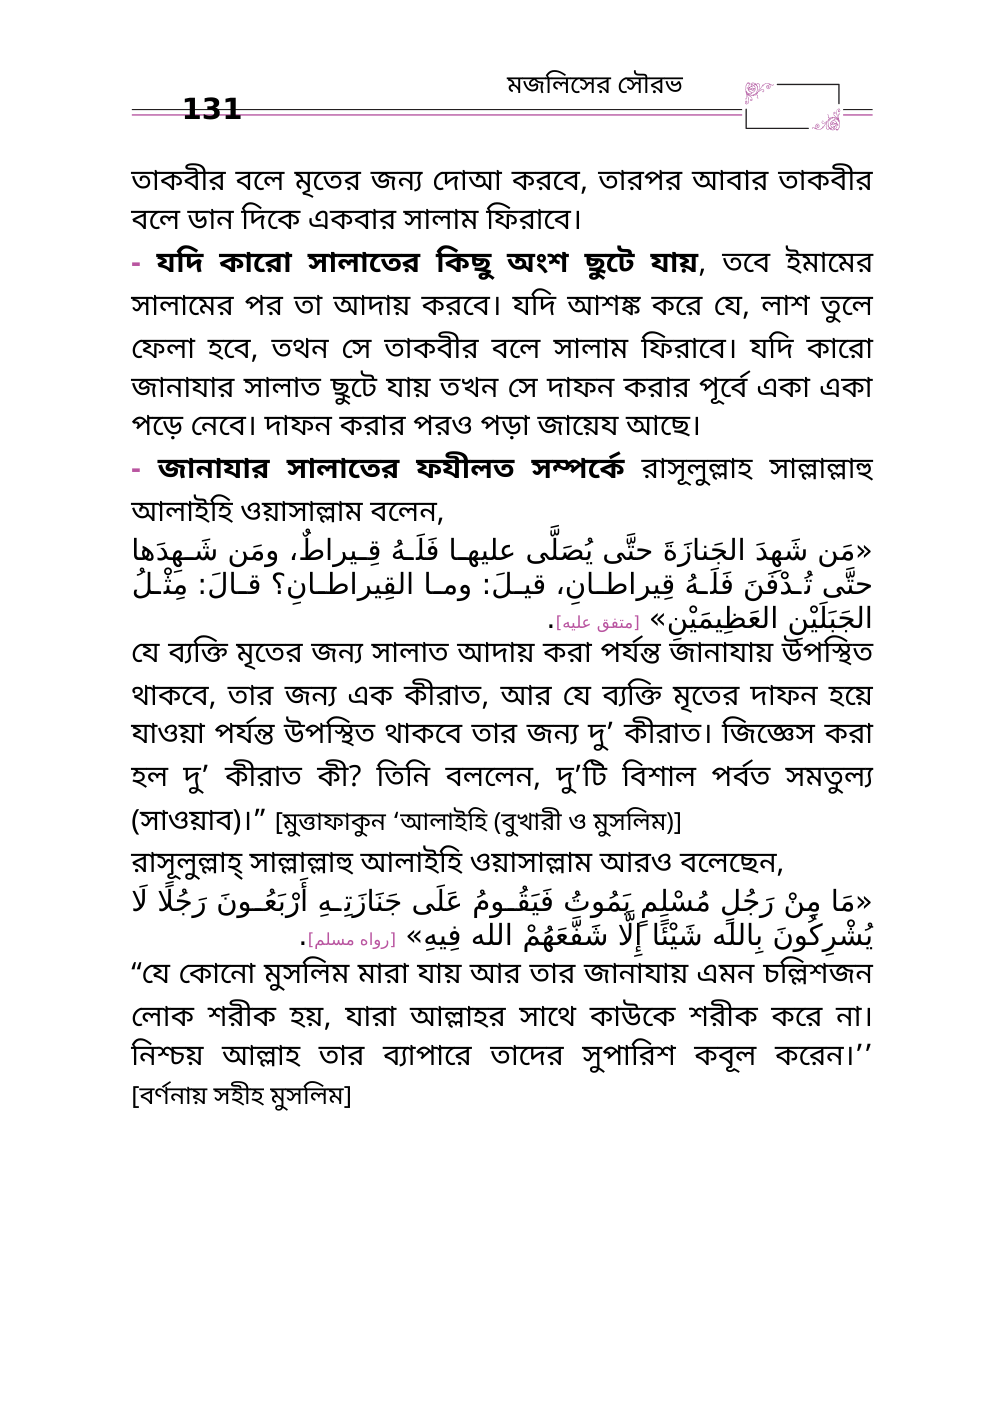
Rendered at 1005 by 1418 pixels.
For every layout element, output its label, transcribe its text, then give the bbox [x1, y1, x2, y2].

text রাসূলুল্লাহ্ সাল্লাল্লাহু আলাইহি ওয়াসাল্লাম আরও বলেছেন, [131, 842, 873, 885]
text «مَا مِنْ رَجُلٍ مُسْلِمٍ يَمُوتُ فَيَقُومُ عَلَى جَنَازَتِهِ أَرْبَعُونَ رَجُلًا لَا يُشْرِكُونَ بِالله شَيْئًا إِلَّا شَفَّعَهُمْ الله فِيهِ» [رواه مسلم]. [131, 885, 873, 953]
picture [131, 79, 873, 131]
text যে ব্যক্তি মৃতের জন্য সালাত আদায় করা পর্যন্ত জানাযায় উপস্থিত থাকবে, তার জন্য এক কীরাত, আর যে ব্যক্তি মৃতের দাফন হয়ে যাওয়া পর্যন্ত উপস্থিত থাকবে তার জন্য দু’ কীরাত। জিজ্ঞেস করা হল দু’ কীরাত কী? তিনি বললেন, দু’টি বিশাল পর্বত সমতুল্য (সাওয়াব)।” [মুত্তাফাকুন ‘আলাইহি (বুখারী ও মুসলিম)] [131, 635, 873, 842]
picture [653, 82, 660, 90]
picture [600, 82, 607, 90]
text «مَن شَهِدَ الجَنازَةَ حتَّى يُصَلَّى عليها فَلَهُ قِيراطٌ، ومَن شَهِدَها حتَّى تُدْفَنَ فَلَهُ قِيراطانِ، قيلَ: وما القِيراطانِ؟ قالَ: مِثْلُ الجَبَلَيْنِ العَظِيمَيْنِ» [متفق عليه]. [131, 533, 873, 635]
text “যে কোনো মুসলিম মারা যায় আর তার জানাযায় এমন চল্লিশজন লোক শরীক হয়, যারা আল্লাহর সাথে কাউকে শরীক করে না। নিশ্চয় আল্লাহ তার ব্যাপারে তাদের সুপারিশ কবূল করেন।’’ [বর্ণনায় সহীহ মুসলিম] [131, 953, 873, 1114]
text - যদি কারো সালাতের কিছু অংশ ছুটে যায়, তবে ইমামের সালামের পর তা আদায় করবে। যদি আশঙ্ক করে যে, লাশ তুলে ফেলা হবে, তথন সে তাকবীর বলে সালাম ফিরাবে। যদি কারো জানাযার সালাত ছুটে যায় তখন সে দাফন করার পূর্বে একা একা পড়ে নেবে। দাফন করার পরও পড়া জায়েয আছে। [131, 241, 873, 447]
text - জানাযার সালাতের ফযীলত সম্পর্কে রাসূলুল্লাহ সাল্লাল্লাহু আলাইহি ওয়াসাল্লাম বলেন, [131, 447, 873, 533]
picture [511, 79, 518, 87]
